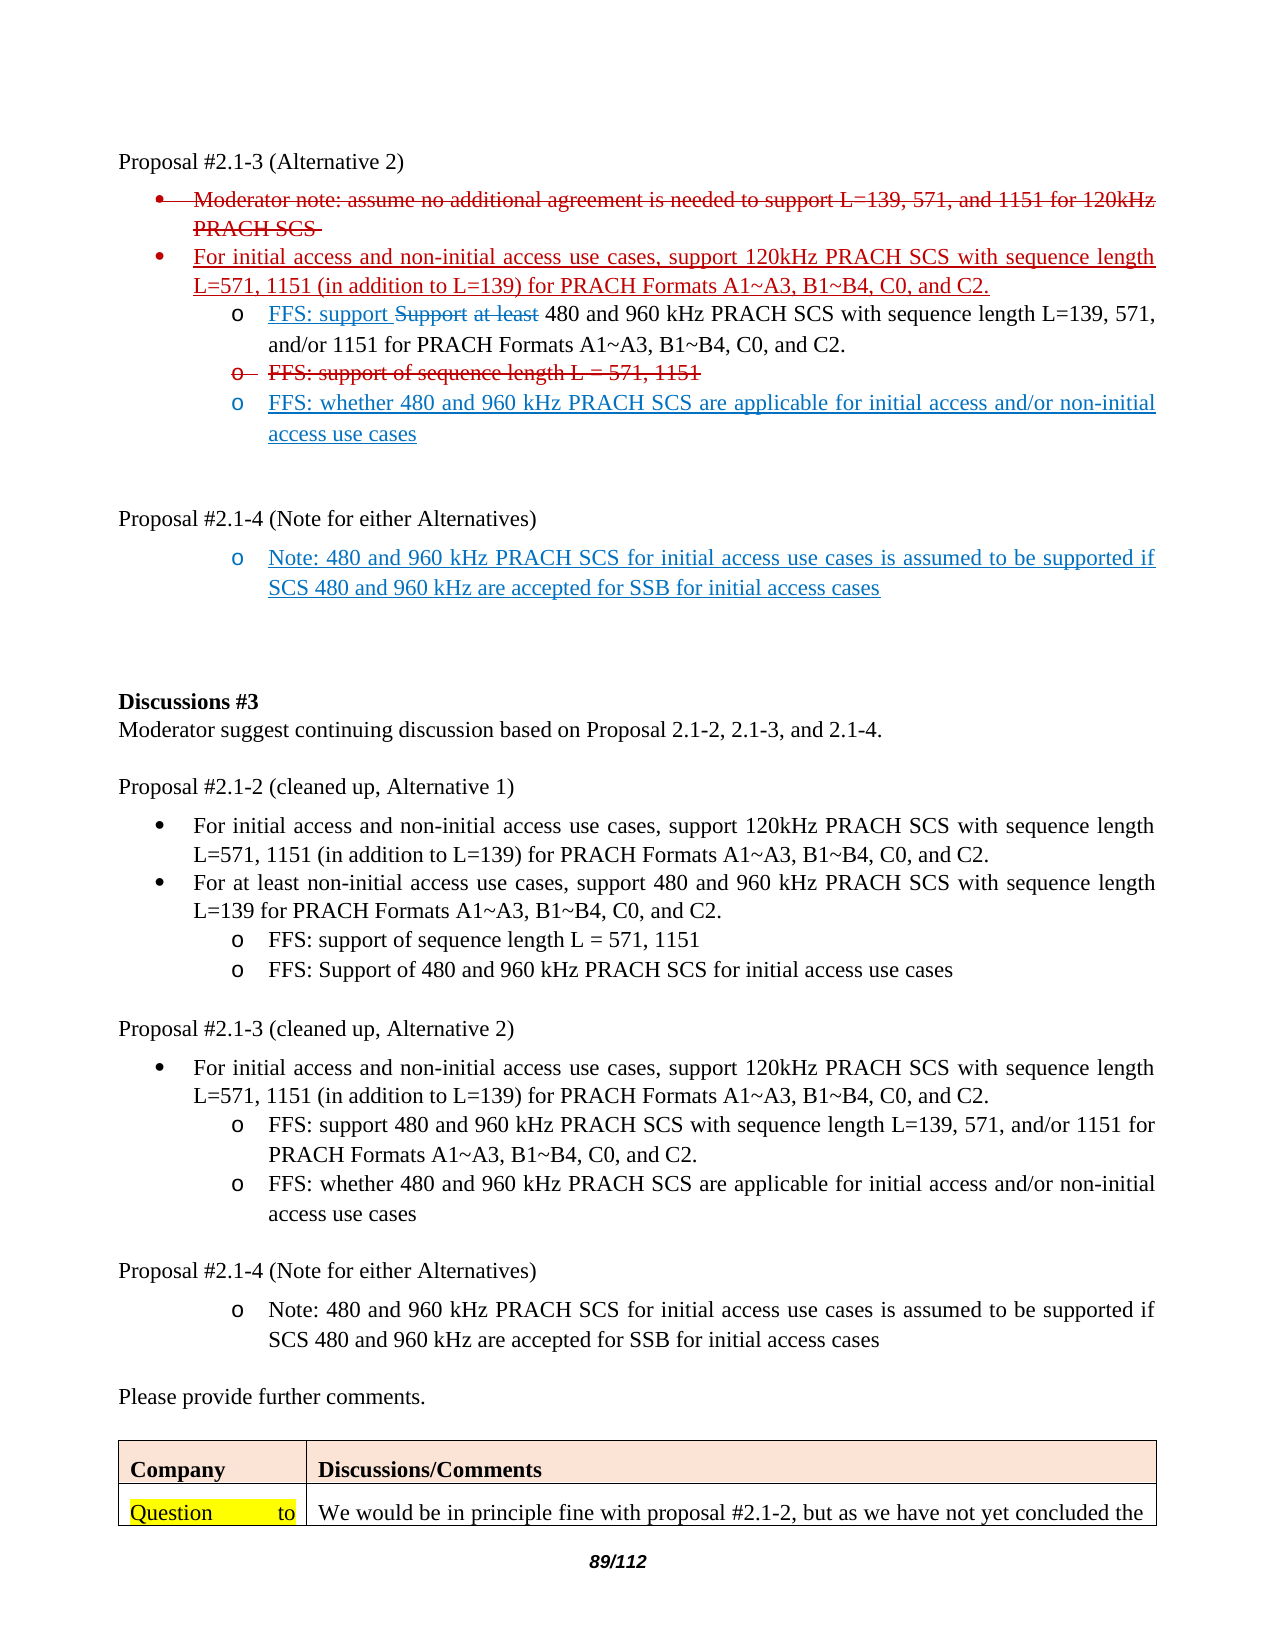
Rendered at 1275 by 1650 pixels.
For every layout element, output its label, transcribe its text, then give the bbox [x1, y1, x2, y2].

subtitle Proposal #2.1-3 (Alternative 2) [118, 148, 1157, 174]
list FFS: whether 480 and 960 kHz PRACH SCS are applicable for initial access and/or non-initial access use cases [231, 389, 1157, 446]
list Note: 480 and 960 kHz PRACH SCS for initial access use cases is assumed to be supported if SCS 480 and 960 kHz are accepted for SSB for initial access cases [231, 1296, 1157, 1352]
text Moderator suggest continuing discussion based on Proposal 2.1-2, 2.1-3, and 2.1-4. [118, 716, 1157, 743]
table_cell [119, 1484, 306, 1525]
text Discussions #3 [118, 688, 1157, 714]
list FFS: support Support at least 480 and 960 kHz PRACH SCS with sequence length L=139, 571, and/or 1151 for PRACH Formats A1~A3, B1~B4, C0, and C2. [231, 300, 1157, 357]
list FFS: Support of 480 and 960 kHz PRACH SCS for initial access use cases [231, 956, 1157, 984]
list For at least non-initial access use cases, support 480 and 960 kHz PRACH SCS with sequence length L=139 for PRACH Formats A1~A3, B1~B4, C0, and C2. [156, 869, 1157, 924]
list Moderator note: assume no additional agreement is needed to support L=139, 571, and 1151 for 120kHz PRACH SCS [156, 187, 1157, 241]
list FFS: support 480 and 960 kHz PRACH SCS with sequence length L=139, 571, and/or 1151 for PRACH Formats A1~A3, B1~B4, C0, and C2. [231, 1111, 1157, 1168]
table_header Company [119, 1441, 306, 1482]
subtitle Proposal #2.1-3 (cleaned up, Alternative 2) [118, 1015, 1157, 1042]
list FFS: support of sequence length L = 571, 1151 [231, 359, 1157, 387]
subtitle Proposal #2.1-4 (Note for either Alternatives) [118, 505, 1157, 531]
list FFS: whether 480 and 960 kHz PRACH SCS are applicable for initial access and/or non-initial access use cases [231, 1170, 1157, 1226]
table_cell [307, 1484, 1156, 1525]
table_header Discussions/Comments [307, 1441, 1156, 1482]
text Please provide further comments. [118, 1383, 1157, 1409]
list FFS: support of sequence length L = 571, 1151 [231, 926, 1157, 954]
subtitle Proposal #2.1-4 (Note for either Alternatives) [118, 1257, 1157, 1283]
subtitle Proposal #2.1-2 (cleaned up, Alternative 1) [118, 773, 1157, 800]
list Note: 480 and 960 kHz PRACH SCS for initial access use cases is assumed to be supported if SCS 480 and 960 kHz are accepted for SSB for initial access cases [231, 544, 1157, 601]
